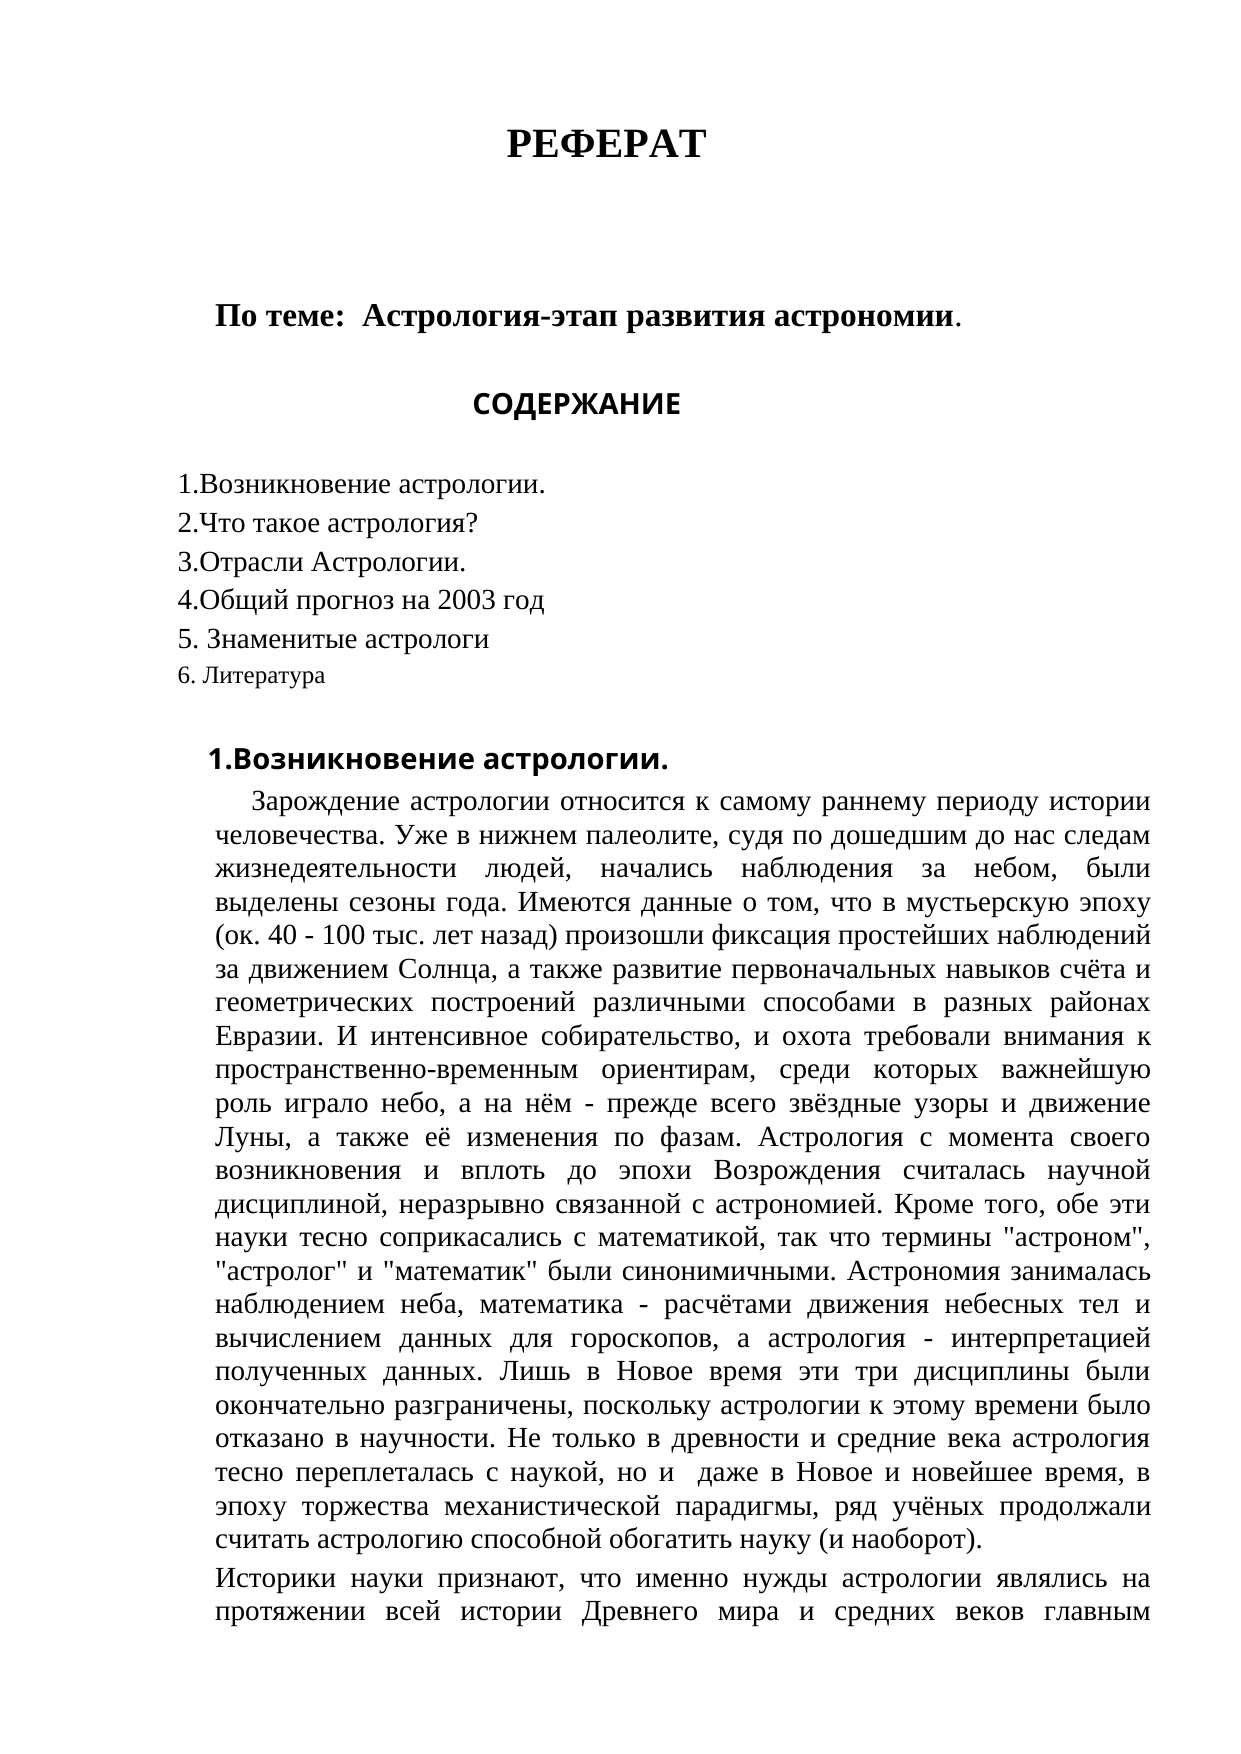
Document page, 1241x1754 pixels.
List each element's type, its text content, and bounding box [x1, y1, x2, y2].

subtitle 2.Что такое астрология? [177, 505, 1152, 539]
subtitle 1.Возникновение астрологии. [177, 467, 1152, 500]
text 5. Знаменитые астрологи [177, 621, 1152, 655]
subtitle Зарождение астрологии относится к самому раннему периоду истории человечества. Уже в нижнем палеолите, судя по дошедшим до нас следам жизнедеятельности людей, начались наблюдения за небом, были выделены сезоны года. Имеются данные о том, что в мустьерскую эпоху (ок. 40 - 100 тыс. лет назад) произошли фиксация простейших наблюдений за движением Солнца, а также развитие первоначальных навыков счёта и геометрических построений различными способами в разных районах Евразии. И интенсивное собирательство, и охота требовали внимания к пространственно-временным ориентирам, среди которых важнейшую роль играло небо, а на нём - прежде всего звёздные узоры и движение Луны, а также её изменения по фазам. Астрология с момента своего возникновения и вплоть до эпохи Возрождения считалась научной дисциплиной, неразрывно связанной с астрономией. Кроме того, обе эти науки тесно соприкасались с математикой, так что термины "астроном", "астролог" и "математик" были синонимичными. Астрономия занималась наблюдением неба, математика - расчётами движения небесных тел и вычислением данных для гороскопов, а астрология - интерпретацией полученных данных. Лишь в Новое время эти три дисциплины были окончательно разграничены, поскольку астрологии к этому времени было отказано в научности. Не только в древности и средние века астрология тесно переплеталась с наукой, но и даже в Новое и новейшее время, в эпоху торжества механистической парадигмы, ряд учёных продолжали считать астрологию способной обогатить науку (и наоборот). [215, 783, 1152, 1555]
subtitle 1.Возникновение астрологии. [177, 738, 1152, 778]
text 4.Общий прогноз на 2003 год [177, 582, 1152, 616]
subtitle СОДЕРЖАНИЕ [215, 383, 1152, 423]
subtitle По теме: Астрология-этап развития астрономии. [215, 295, 1152, 333]
subtitle 3.Отрасли Астрологии. [177, 544, 1152, 577]
subtitle РЕФЕРАТ [215, 118, 1152, 166]
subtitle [215, 1560, 1152, 1627]
text 6. Литература [177, 660, 1152, 688]
